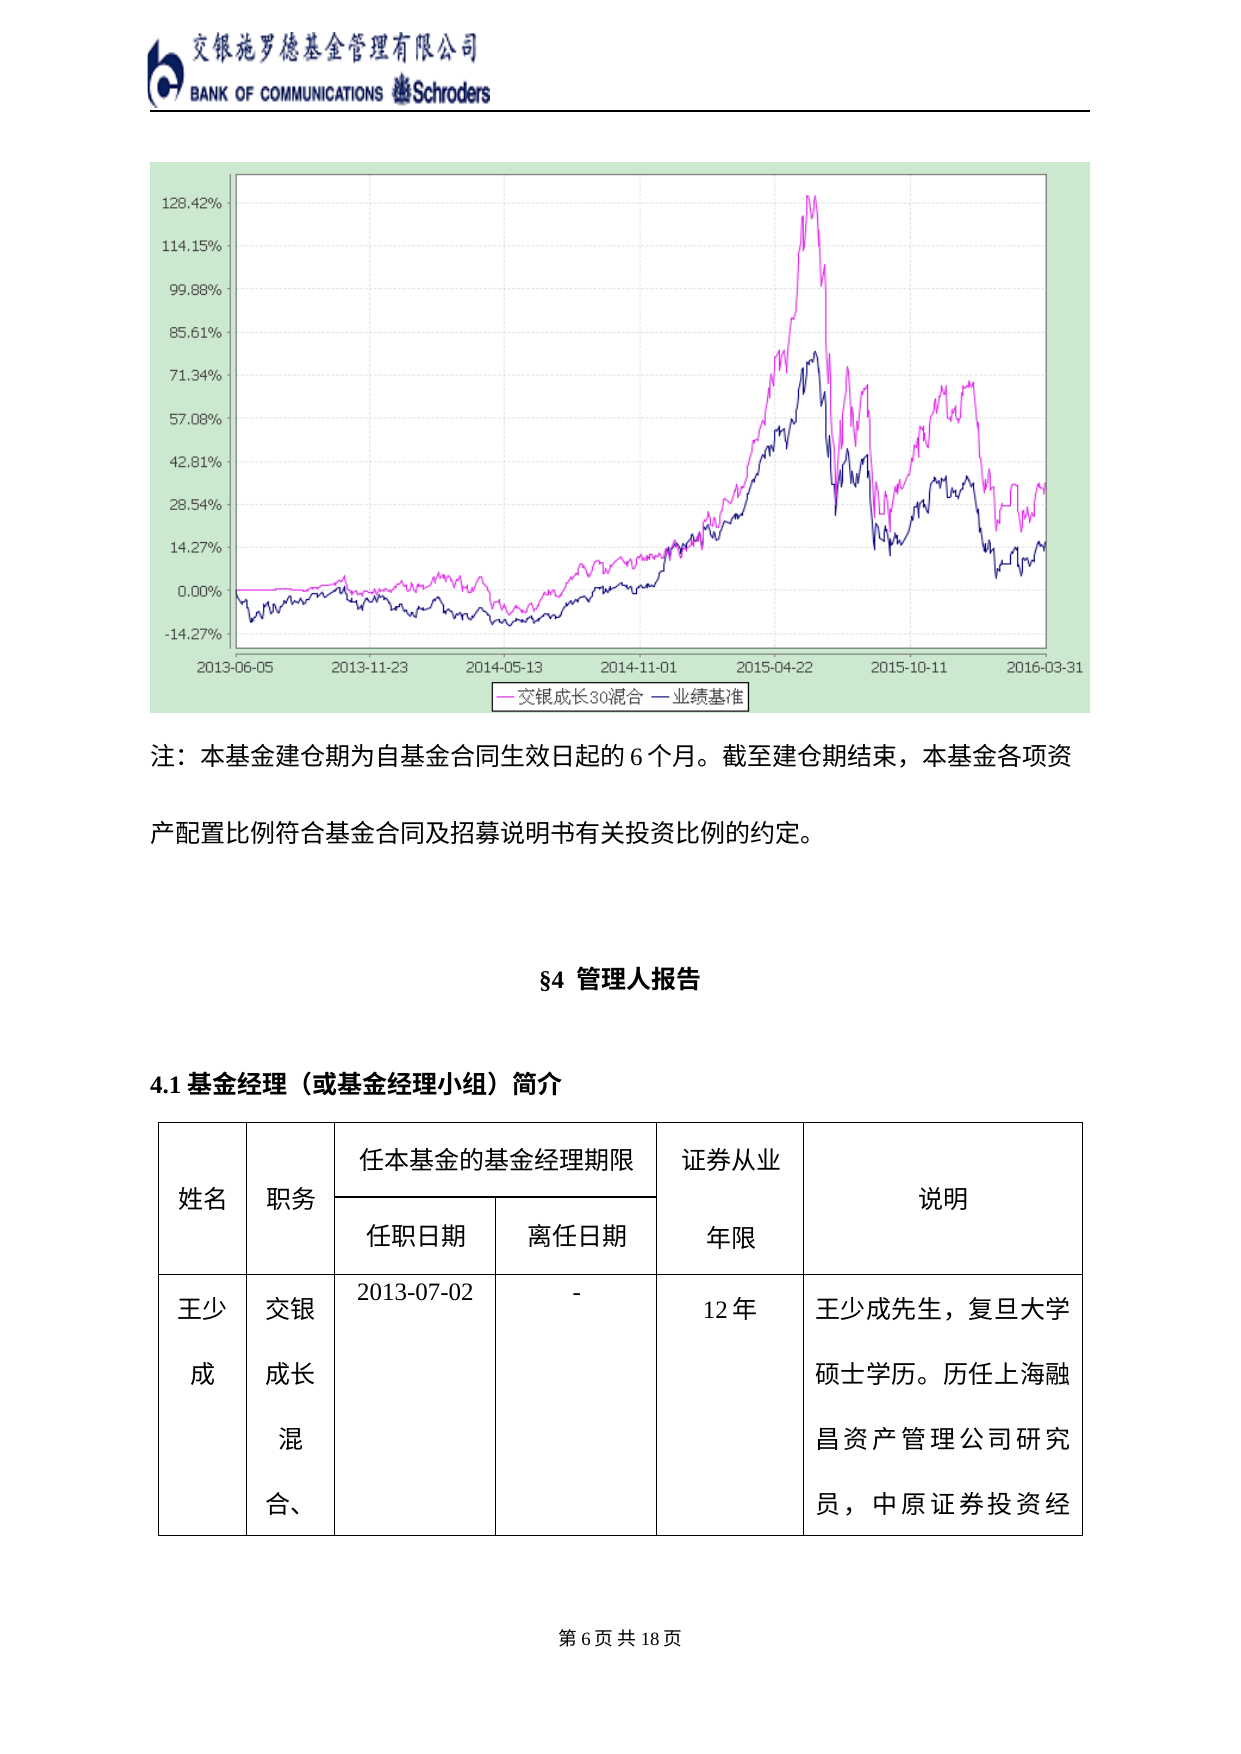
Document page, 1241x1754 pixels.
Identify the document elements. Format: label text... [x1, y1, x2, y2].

picture [150, 162, 1091, 713]
table_header 职务 [247, 1123, 334, 1274]
text 注：本基金建仓期为自基金合同生效日起的6个月。截至建仓期结束，本基金各项资产配置比例符合基金合同及招募说明书有关投资比例的约定。 [150, 722, 1090, 864]
table_cell 2013-07-02 [335, 1275, 495, 1535]
table_cell 12年 [657, 1275, 803, 1535]
text 4.1 基金经理（或基金经理小组）简介 [150, 1050, 1090, 1115]
table_cell - [496, 1275, 656, 1535]
table_header 证券从业年限 [657, 1123, 803, 1274]
subtitle §4 管理人报告 [150, 945, 1090, 1010]
table_header 姓名 [159, 1123, 246, 1274]
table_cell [804, 1275, 1082, 1535]
picture [147, 32, 490, 108]
table_cell 任职日期 [335, 1198, 495, 1274]
table_cell 王少成 [159, 1275, 246, 1535]
table_header 任本基金的基金经理期限 [335, 1123, 656, 1196]
table_cell 离任日期 [496, 1198, 656, 1274]
table_header 说明 [804, 1123, 1082, 1274]
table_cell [247, 1275, 334, 1535]
